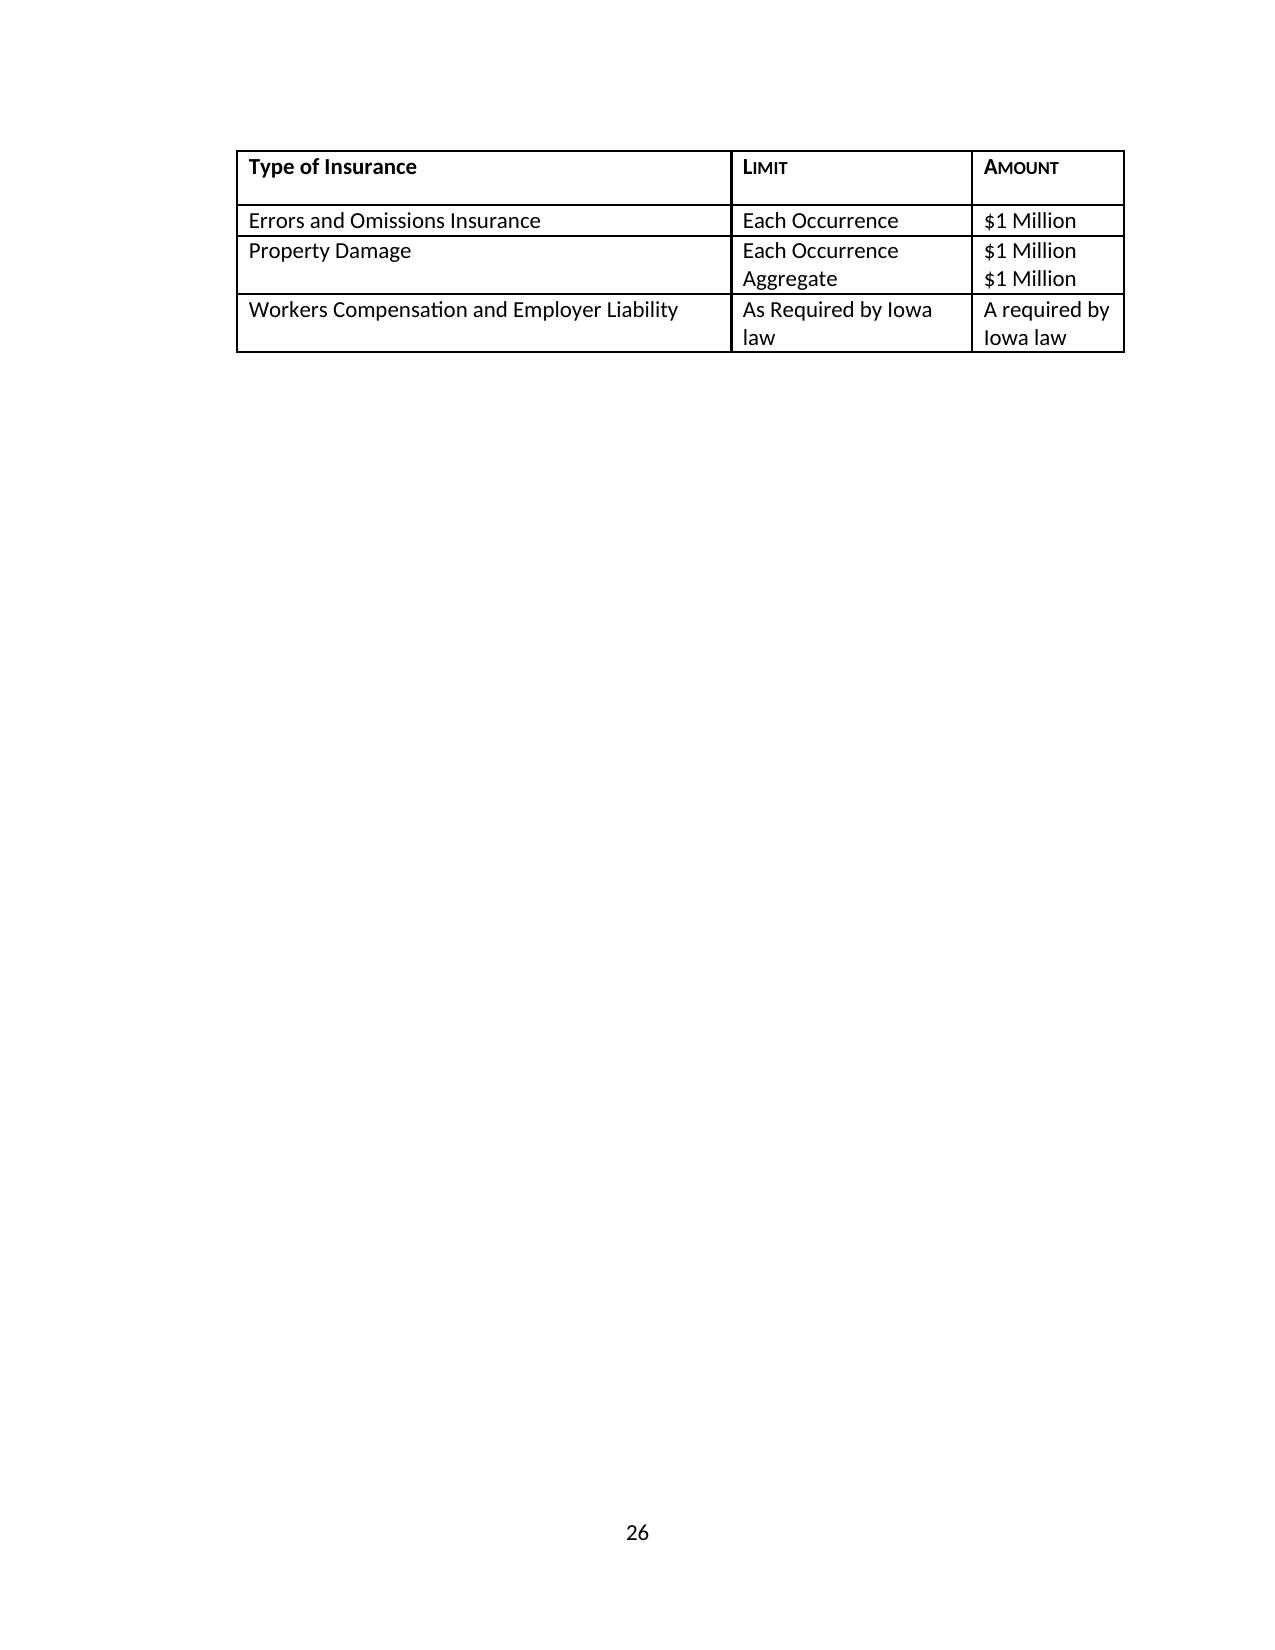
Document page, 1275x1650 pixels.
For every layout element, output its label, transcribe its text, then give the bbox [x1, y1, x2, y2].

table_header Type of Insurance [238, 152, 730, 204]
table_cell Each Occurrence Aggregate [733, 237, 971, 293]
table_cell As Required by Iowa law [733, 295, 971, 351]
table_cell Property Damage [238, 237, 730, 293]
table_cell Workers Compensation and Employer Liability [238, 295, 730, 351]
table_cell Errors and Omissions Insurance [238, 206, 730, 234]
table_cell Each Occurrence [733, 206, 971, 234]
table_cell A required by Iowa law [973, 295, 1123, 351]
table_header Limit [733, 152, 971, 204]
table_cell $1 Million $1 Million [973, 237, 1123, 293]
table_cell $1 Million [973, 206, 1123, 234]
table_header Amount [973, 152, 1123, 204]
